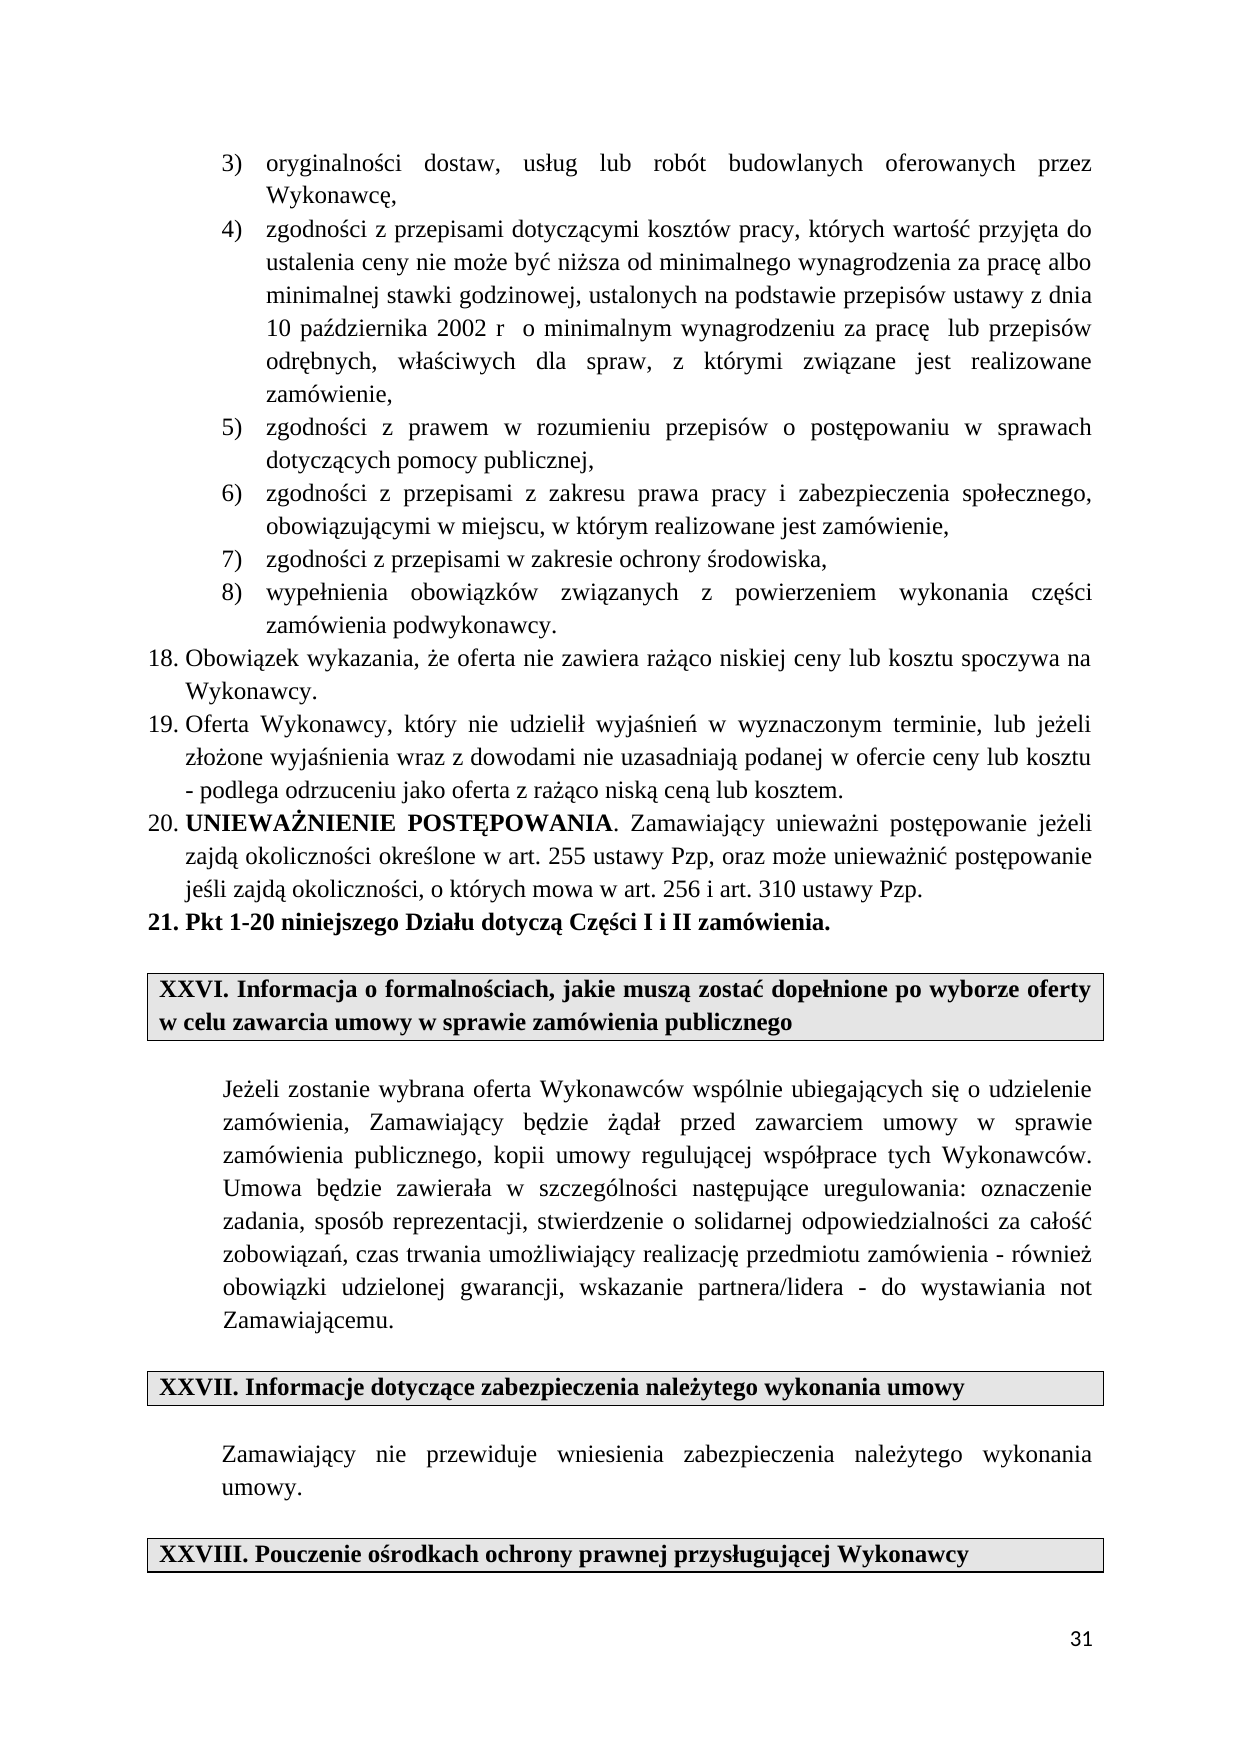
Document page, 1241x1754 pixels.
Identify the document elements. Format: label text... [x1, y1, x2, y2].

list Pkt 1-20 niniejszego Działu dotyczą Części I i II zamówienia. [148, 907, 1093, 936]
table_header XXVII. Informacje dotyczące zabezpieczenia należytego wykonania umowy [148, 1372, 1103, 1405]
list zgodności z przepisami dotyczącymi kosztów pracy, których wartość przyjęta do ustalenia ceny nie może być niższa od minimalnego wynagrodzenia za pracę albo minimalnej stawki godzinowej, ustalonych na podstawie przepisów ustawy z dnia 10 października 2002 r o minimalnym wynagrodzeniu za pracę lub przepisów odrębnych, właściwych dla spraw, z którymi związane jest realizowane zamówienie, [221, 214, 1093, 407]
list zgodności z przepisami z zakresu prawa pracy i zabezpieczenia społecznego, obowiązującymi w miejscu, w którym realizowane jest zamówienie, [221, 478, 1093, 539]
list Oferta Wykonawcy, który nie udzielił wyjaśnień w wyznaczonym terminie, lub jeżeli złożone wyjaśnienia wraz z dowodami nie uzasadniają podanej w ofercie ceny lub kosztu - podlega odrzuceniu jako oferta z rażąco niską ceną lub kosztem. [148, 709, 1093, 804]
list Zamawiający nie przewiduje wniesienia zabezpieczenia należytego wykonania umowy. [221, 1439, 1093, 1501]
list Obowiązek wykazania, że oferta nie zawiera rażąco niskiej ceny lub kosztu spoczywa na Wykonawcy. [148, 643, 1093, 705]
list zgodności z prawem w rozumieniu przepisów o postępowaniu w sprawach dotyczących pomocy publicznej, [221, 412, 1093, 473]
list zgodności z przepisami w zakresie ochrony środowiska, [221, 544, 1093, 573]
text Jeżeli zostanie wybrana oferta Wykonawców wspólnie ubiegających się o udzielenie zamówienia, Zamawiający będzie żądał przed zawarciem umowy w sprawie zamówienia publicznego, kopii umowy regulującej współprace tych Wykonawców. Umowa będzie zawierała w szczególności następujące uregulowania: oznaczenie zadania, sposób reprezentacji, stwierdzenie o solidarnej odpowiedzialności za całość zobowiązań, czas trwania umożliwiający realizację przedmiotu zamówienia - również obowiązki udzielonej gwarancji, wskazanie partnera/lidera - do wystawiania not Zamawiającemu. [223, 1074, 1093, 1334]
table_header XXVIII. Pouczenie ośrodkach ochrony prawnej przysługującej Wykonawcy [148, 1539, 1103, 1571]
table_header XXVI. Informacja o formalnościach, jakie muszą zostać dopełnione po wyborze oferty w celu zawarcia umowy w sprawie zamówienia publicznego [148, 974, 1103, 1040]
list oryginalności dostaw, usług lub robót budowlanych oferowanych przez Wykonawcę, [221, 148, 1093, 209]
list wypełnienia obowiązków związanych z powierzeniem wykonania części zamówienia podwykonawcy. [221, 577, 1093, 639]
list UNIEWAŻNIENIE POSTĘPOWANIA. Zamawiający unieważni postępowanie jeżeli zajdą okoliczności określone w art. 255 ustawy Pzp, oraz może unieważnić postępowanie jeśli zajdą okoliczności, o których mowa w art. 256 i art. 310 ustawy Pzp. [148, 808, 1093, 903]
